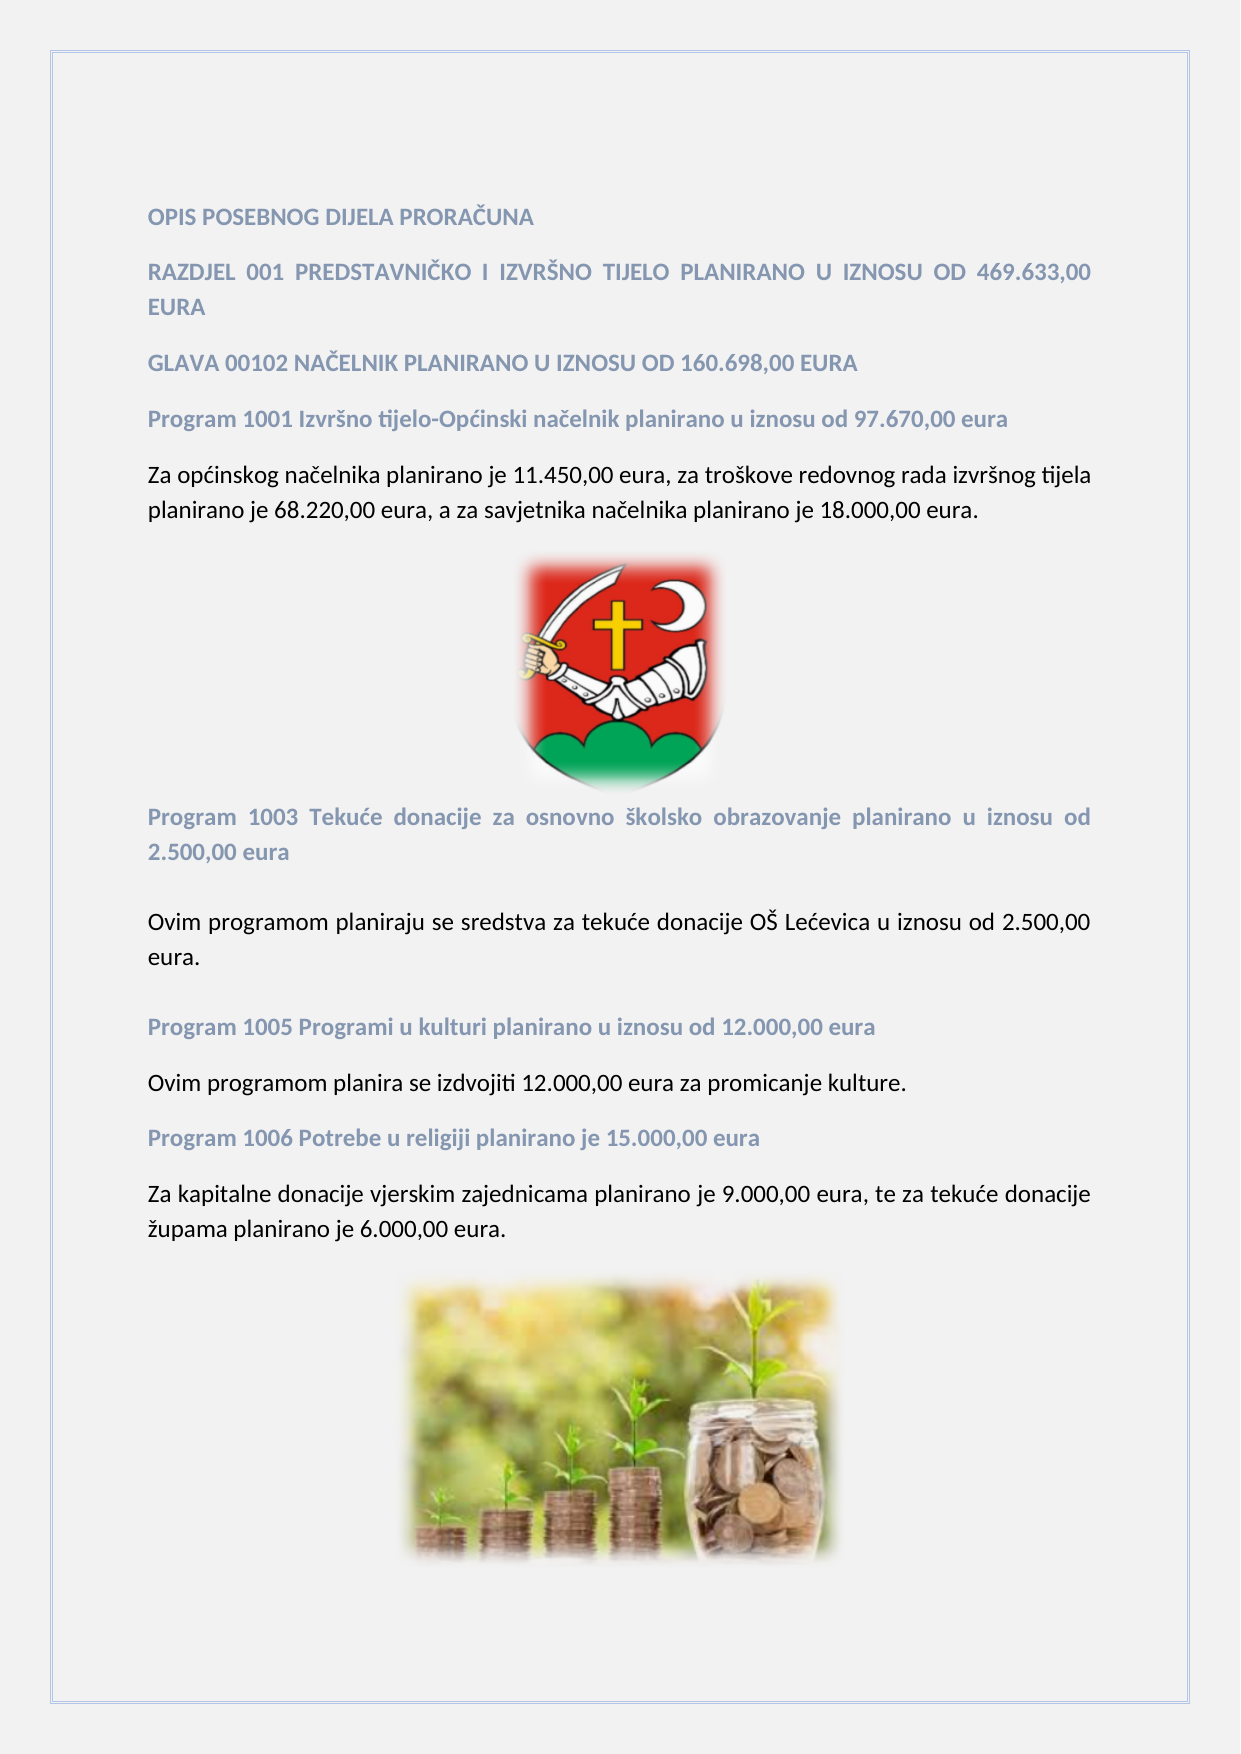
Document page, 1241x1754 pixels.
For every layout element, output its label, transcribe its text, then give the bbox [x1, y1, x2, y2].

text Program 1003 Tekuće donacije za osnovno školsko obrazovanje planirano u iznosu od 2.500,00 eura [148, 801, 1093, 866]
text Ovim programom planira se izdvojiti 12.000,00 eura za promicanje kulture. [148, 1067, 1093, 1097]
text Ovim programom planiraju se sredstva za tekuće donacije OŠ Lećevica u iznosu od 2.500,00 eura. [148, 906, 1093, 971]
text Za općinskog načelnika planirano je 11.450,00 eura, za troškove redovnog rada izvršnog tijela planirano je 68.220,00 eura, a za savjetnika načelnika planirano je 18.000,00 eura. [148, 459, 1093, 524]
text Program 1005 Programi u kulturi planirano u iznosu od 12.000,00 eura [148, 1011, 1093, 1041]
text OPIS POSEBNOG DIJELA PRORAČUNA [148, 201, 1093, 231]
text RAZDJEL 001 PREDSTAVNIČKO I IZVRŠNO TIJELO PLANIRANO U IZNOSU OD 469.633,00 EURA [148, 256, 1093, 322]
text Za kapitalne donacije vjerskim zajednicama planirano je 9.000,00 eura, te za tekuće donacije župama planirano je 6.000,00 eura. [148, 1178, 1093, 1244]
picture [541, 578, 699, 767]
text GLAVA 00102 NAČELNIK PLANIRANO U IZNOSU OD 160.698,00 EURA [148, 347, 1093, 378]
text Program 1006 Potrebe u religiji planirano je 15.000,00 eura [148, 1123, 1093, 1153]
picture [423, 1298, 817, 1540]
text Program 1001 Izvršno tijelo-Općinski načelnik planirano u iznosu od 97.670,00 eura [148, 403, 1093, 434]
